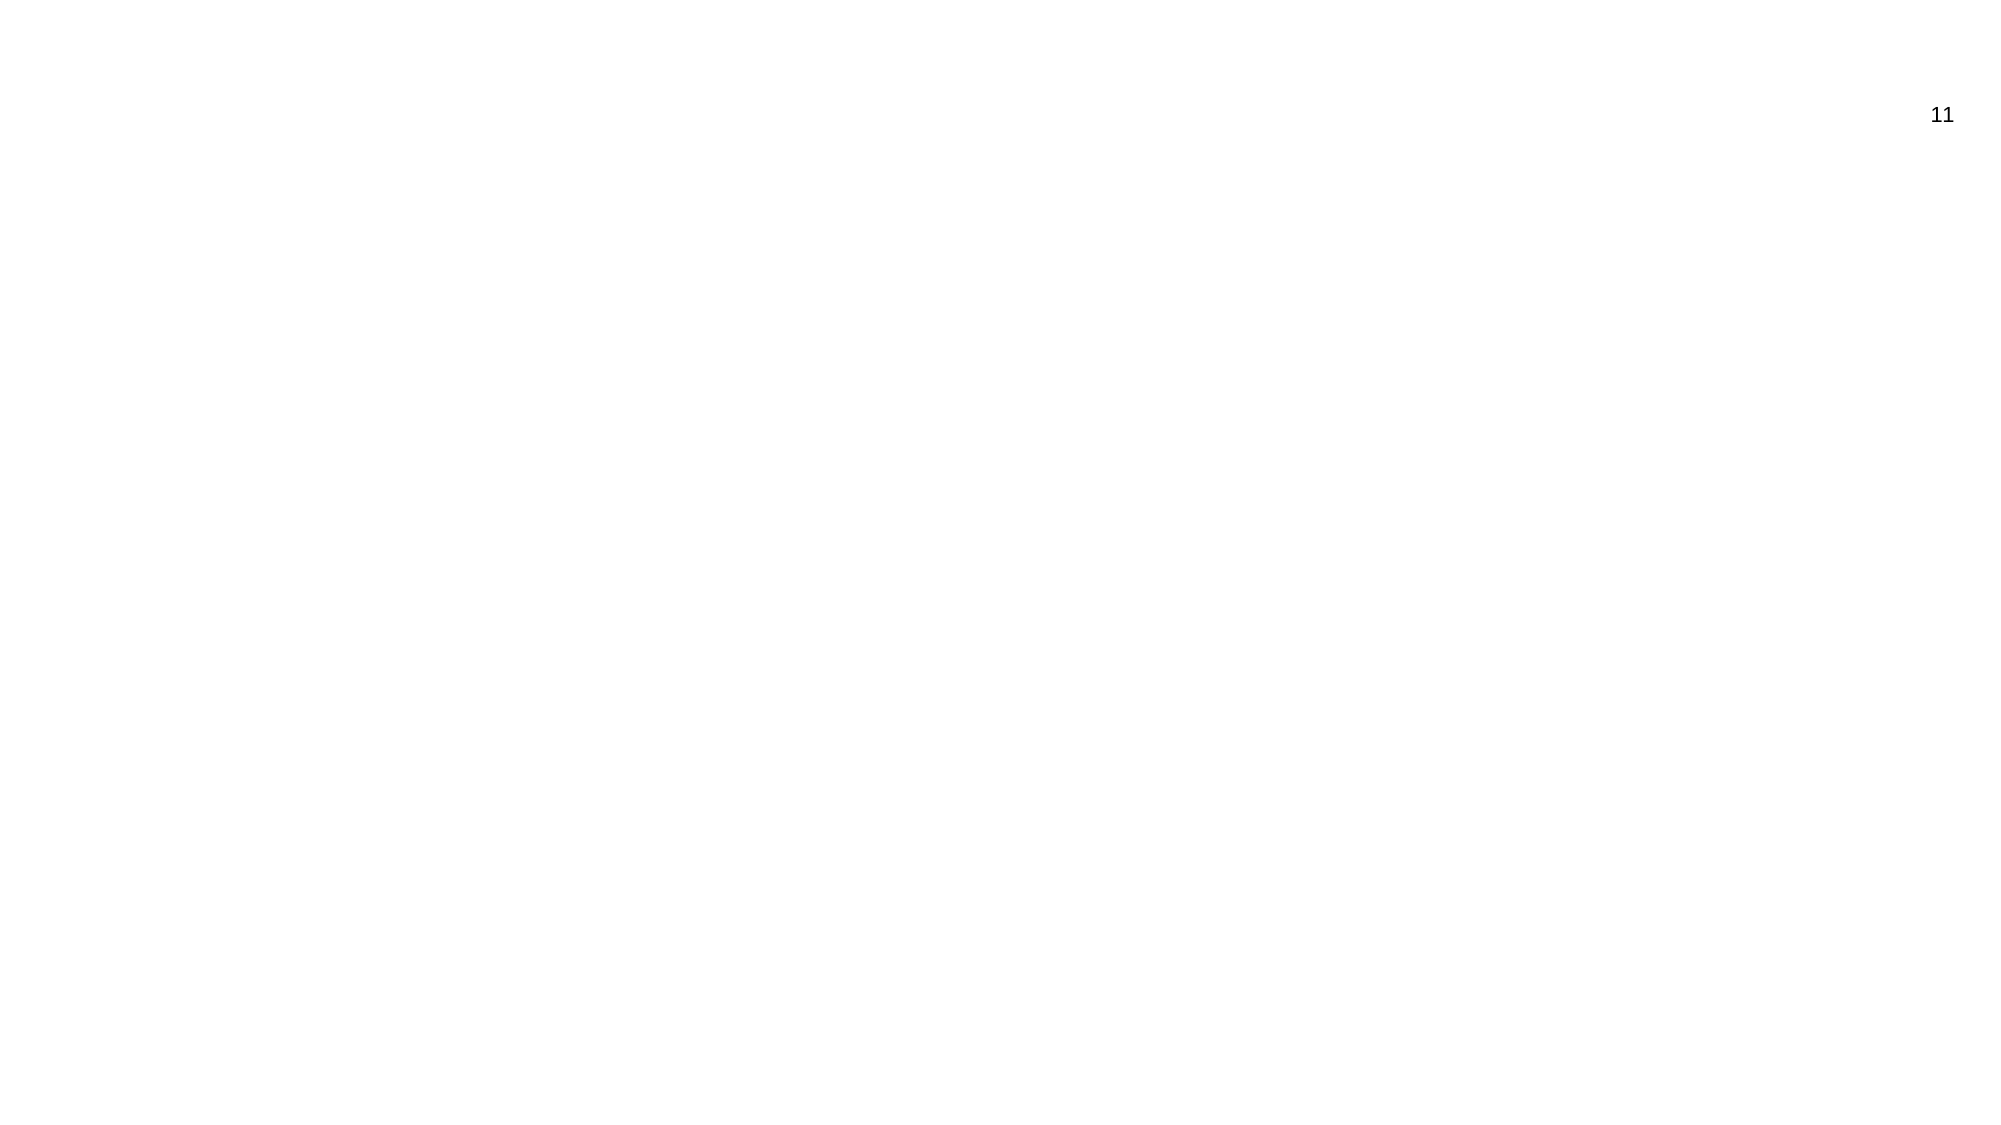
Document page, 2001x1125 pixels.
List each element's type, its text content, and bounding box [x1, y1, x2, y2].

subtitle 11 [54, 102, 1954, 127]
